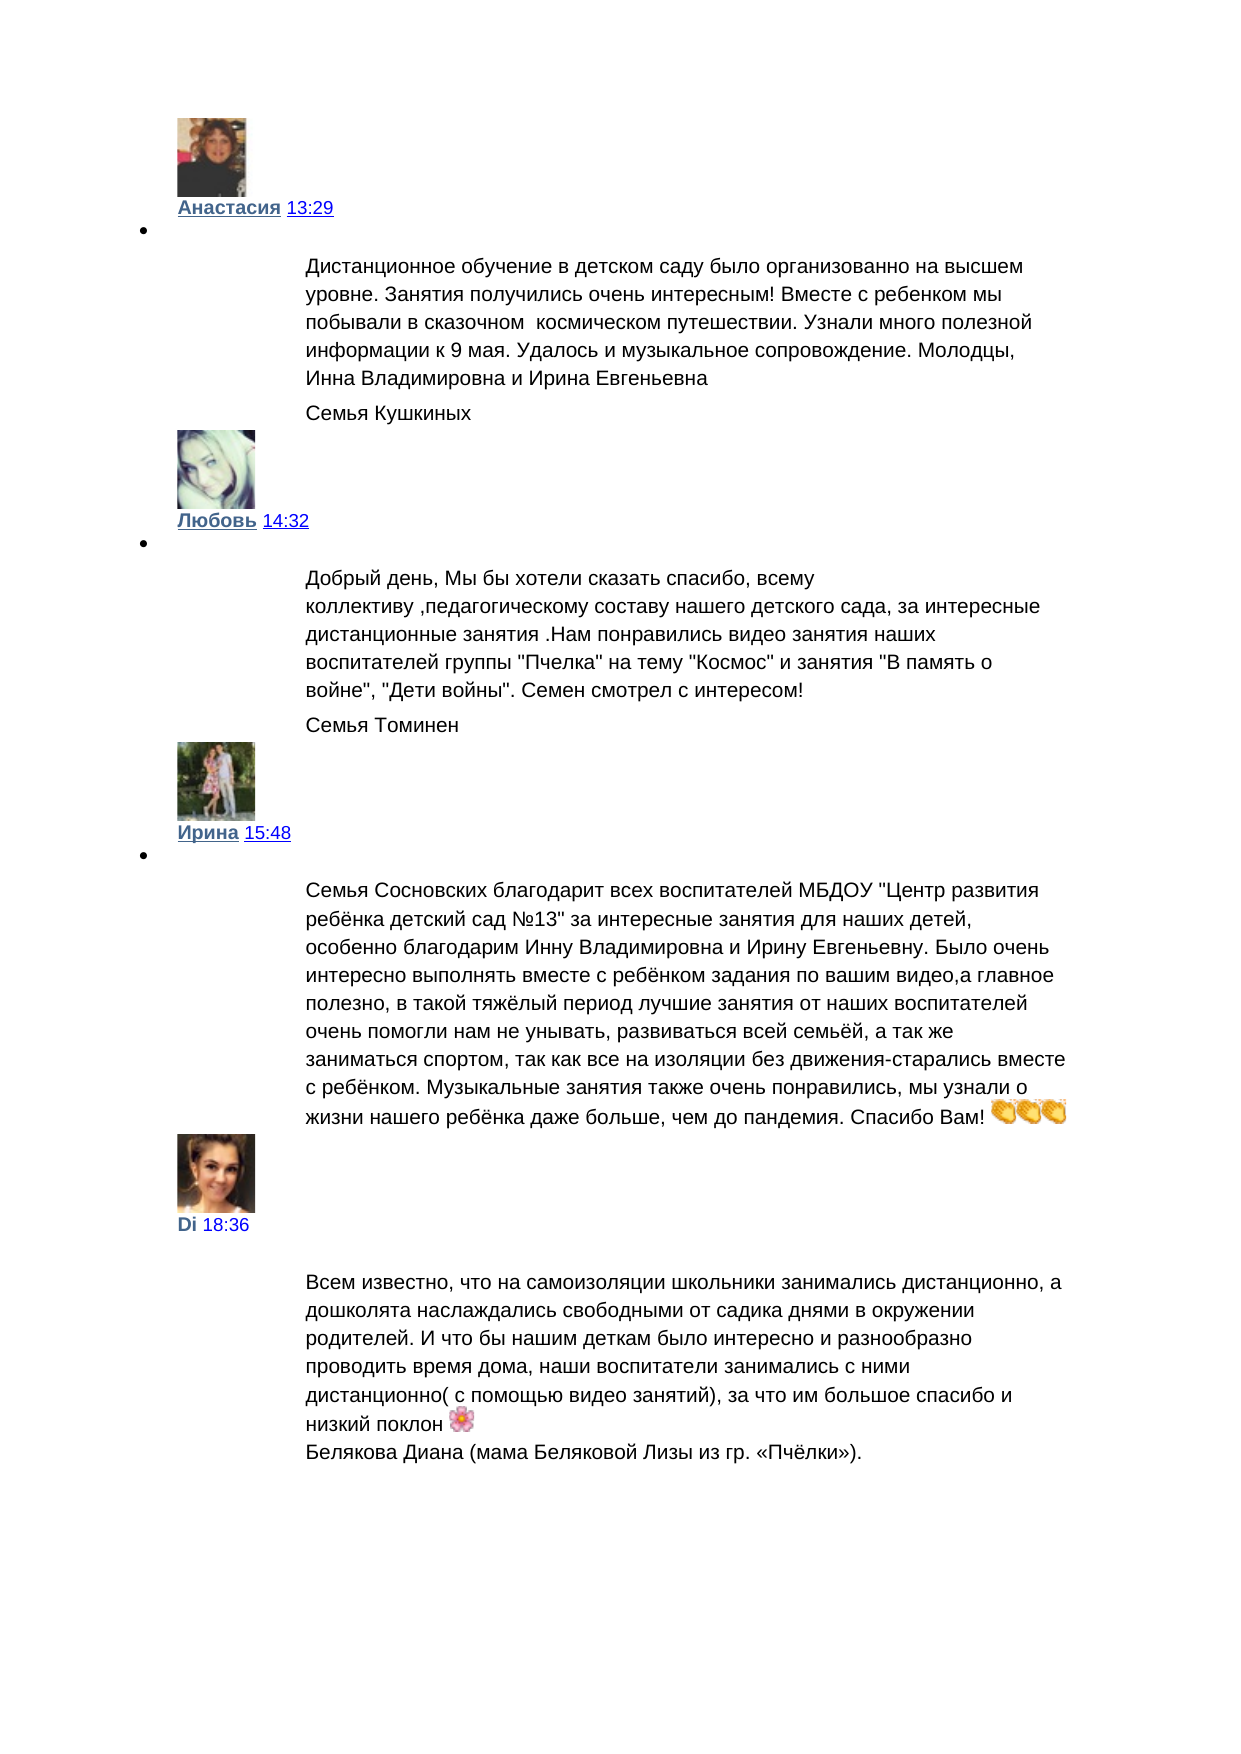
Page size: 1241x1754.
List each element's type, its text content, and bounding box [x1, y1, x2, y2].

picture [177, 118, 256, 197]
text Добрый день, Мы бы хотели сказать спасибо, всему коллективу ,педагогическому составу нашего детского сада, за интересные дистанционные занятия .Нам понравились видео занятия наших воспитателей группы "Пчелка" на тему "Космос" и занятия "В память о войне", "Дети войны". Семен смотрел с интересом! [305, 562, 1069, 702]
text Всем известно, что на самоизоляции школьники занимались дистанционно, а дошколята наслаждались свободными от садика днями в окружении родителей. И что бы нашим деткам было интересно и разнообразно проводить время дома, наши воспитатели занимались с ними дистанционно( с помощью видео занятий), за что им большое спасибо и низкий поклон Белякова Диана (мама Беляковой Лизы из гр. «Пчёлки»). [305, 1266, 1069, 1464]
picture [449, 1406, 475, 1432]
picture [177, 742, 256, 821]
text Любовь 14:32 [177, 509, 1152, 531]
text Дистанционное обучение в детском саду было организованно на высшем уровне. Занятия получились очень интересным! Вместе с ребенком мы побывали в сказочном космическом путешествии. Узнали много полезной информации к 9 мая. Удалось и музыкальное сопровождение. Молодцы, Инна Владимировна и Ирина Евгеньевна [305, 249, 1069, 390]
picture [177, 430, 256, 509]
picture [177, 1134, 256, 1213]
text Di 18:36 [177, 1213, 1152, 1236]
text Семья Кушкиных [305, 396, 1069, 424]
text Семья Сосновских благодарит всех воспитателей МБДОУ "Центр развития ребёнка детский сад №13" за интересные занятия для наших детей, особенно благодарим Инну Владимировна и Ирину Евгеньевну. Было очень интересно выполнять вместе с ребёнком задания по вашим видео,а главное полезно, в такой тяжёлый период лучшие занятия от наших воспитателей очень помогли нам не унывать, развиваться всей семьёй, а так же заниматься спортом, так как все на изоляции без движения-старались вместе с ребёнком. Музыкальные занятия также очень понравились, мы узнали о жизни нашего ребёнка даже больше, чем до пандемия. Спасибо Вам! [305, 874, 1069, 1128]
text Семья Томинен [305, 708, 1069, 737]
text Ирина 15:48 [177, 821, 1152, 844]
picture [991, 1099, 1067, 1124]
text Анастасия 13:29 [177, 196, 1152, 219]
